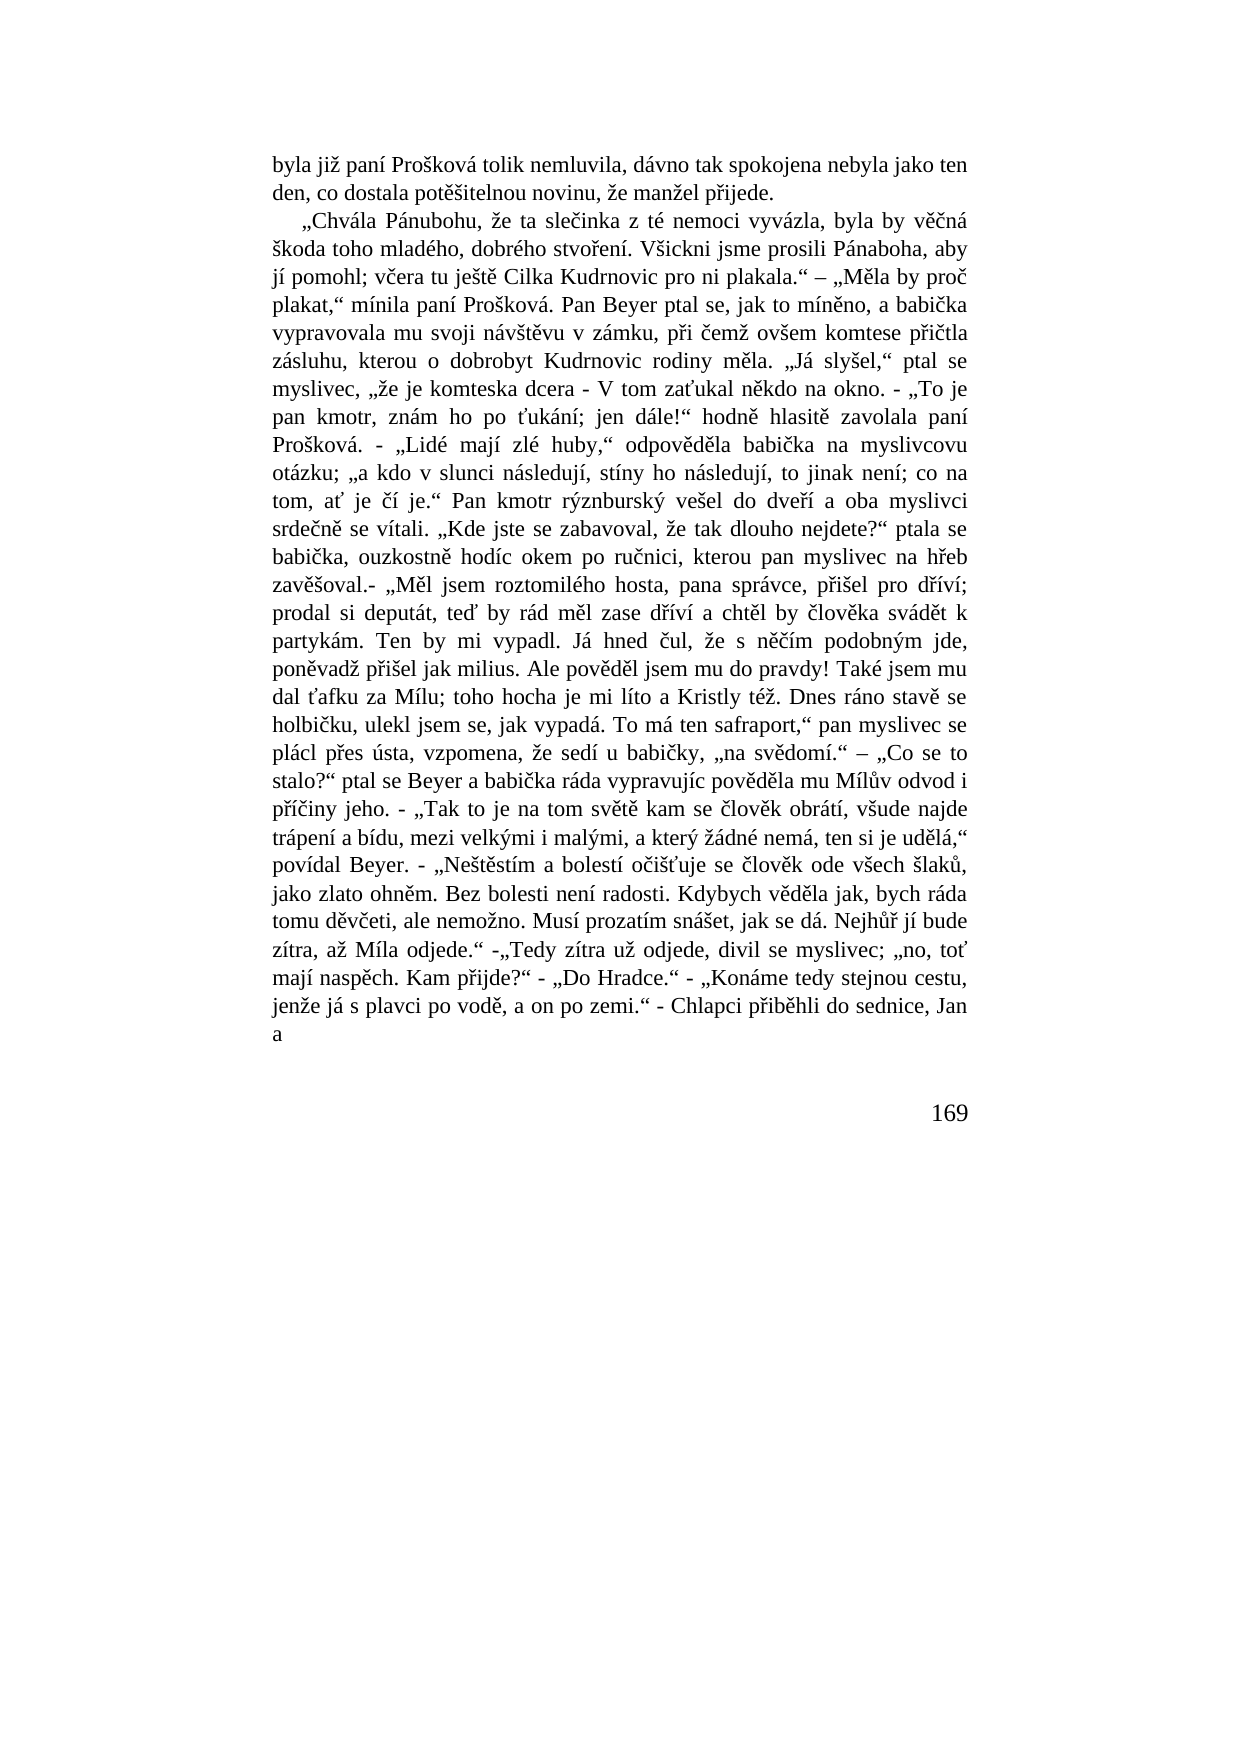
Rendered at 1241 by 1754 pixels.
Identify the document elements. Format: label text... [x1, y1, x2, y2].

text byla již paní Prošková tolik nemluvila, dávno tak spokojena nebyla jako ten den, co dostala potěšitelnou novinu, že manžel přijede. [272, 150, 968, 206]
text „Chvála Pánubohu, že ta slečinka z té nemoci vyvázla, byla by věčná škoda toho mladého, dobrého stvoření. Všickni jsme prosili Pánaboha, aby jí pomohl; včera tu ještě Cilka Kudrnovic pro ni plakala.“ – „Měla by proč plakat,“ mínila paní Prošková. Pan Beyer ptal se, jak to míněno, a babička vypravovala mu svoji návštěvu v zámku, při čemž ovšem komtese přičtla zásluhu, kterou o dobrobyt Kudrnovic rodiny měla. „Já slyšel,“ ptal se myslivec, „že je komteska dcera - V tom zaťukal někdo na okno. - „To je pan kmotr, znám ho po ťukání; jen dále!“ hodně hlasitě zavolala paní Prošková. - „Lidé mají zlé huby,“ odpověděla babička na myslivcovu otázku; „a kdo v slunci následují, stíny ho následují, to jinak není; co na tom, ať je čí je.“ Pan kmotr rýznburský vešel do dveří a oba myslivci srdečně se vítali. „Kde jste se zabavoval, že tak dlouho nejdete?“ ptala se babička, ouzkostně hodíc okem po ručnici, kterou pan myslivec na hřeb zavěšoval.- „Měl jsem roztomilého hosta, pana správce, přišel pro dříví; prodal si deputát, teď by rád měl zase dříví a chtěl by člověka svádět k partykám. Ten by mi vypadl. Já hned čul, že s něčím podobným jde, poněvadž přišel jak milius. Ale pověděl jsem mu do pravdy! Také jsem mu dal ťafku za Mílu; toho hocha je mi líto a Kristly též. Dnes ráno stavě se holbičku, ulekl jsem se, jak vypadá. To má ten safraport,“ pan myslivec se plácl přes ústa, vzpomena, že sedí u babičky, „na svědomí.“ – „Co se to stalo?“ ptal se Beyer a babička ráda vypravujíc pověděla mu Mílův odvod i příčiny jeho. - „Tak to je na tom světě kam se člověk obrátí, všude najde trápení a bídu, mezi velkými i malými, a který žádné nemá, ten si je udělá,“ povídal Beyer. - „Neštěstím a bolestí očišťuje se člověk ode všech šlaků, jako zlato ohněm. Bez bolesti není radosti. Kdybych věděla jak, bych ráda tomu děvčeti, ale nemožno. Musí prozatím snášet, jak se dá. Nejhůř jí bude zítra, až Míla odjede.“ -„Tedy zítra už odjede, divil se myslivec; „no, toť mají naspěch. Kam přijde?“ - „Do Hradce.“ - „Konáme tedy stejnou cestu, jenže já s plavci po vodě, a on po zemi.“ - Chlapci přiběhli do sednice, Jan a [272, 206, 969, 1047]
text 169 [272, 1098, 968, 1126]
